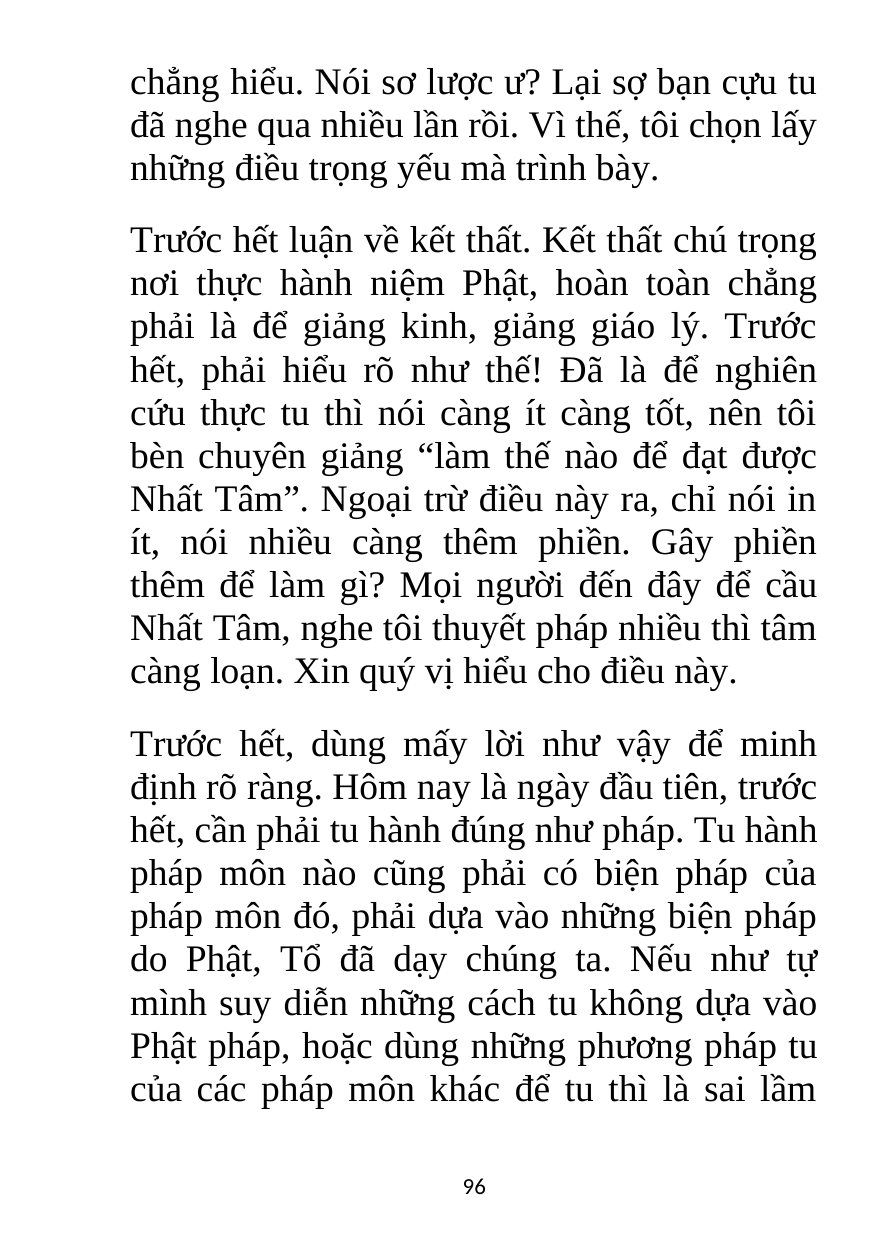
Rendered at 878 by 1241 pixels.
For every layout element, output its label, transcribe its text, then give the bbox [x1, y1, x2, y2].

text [130, 59, 818, 188]
text Trước hết luận về kết thất. Kết thất chú trọng nơi thực hành niệm Phật, hoàn toàn chẳng phải là để giảng kinh, giảng giáo lý. Trước hết, phải hiểu rõ như thế! Ðã là để nghiên cứu thực tu thì nói càng ít càng tốt, nên tôi bèn chuyên giảng “làm thế nào để đạt được Nhất Tâm”. Ngoại trừ điều này ra, chỉ nói in ít, nói nhiều càng thêm phiền. Gây phiền thêm để làm gì? Mọi người đến đây để cầu Nhất Tâm, nghe tôi thuyết pháp nhiều thì tâm càng loạn. Xin quý vị hiểu cho điều này. [130, 218, 818, 692]
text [130, 721, 818, 1109]
